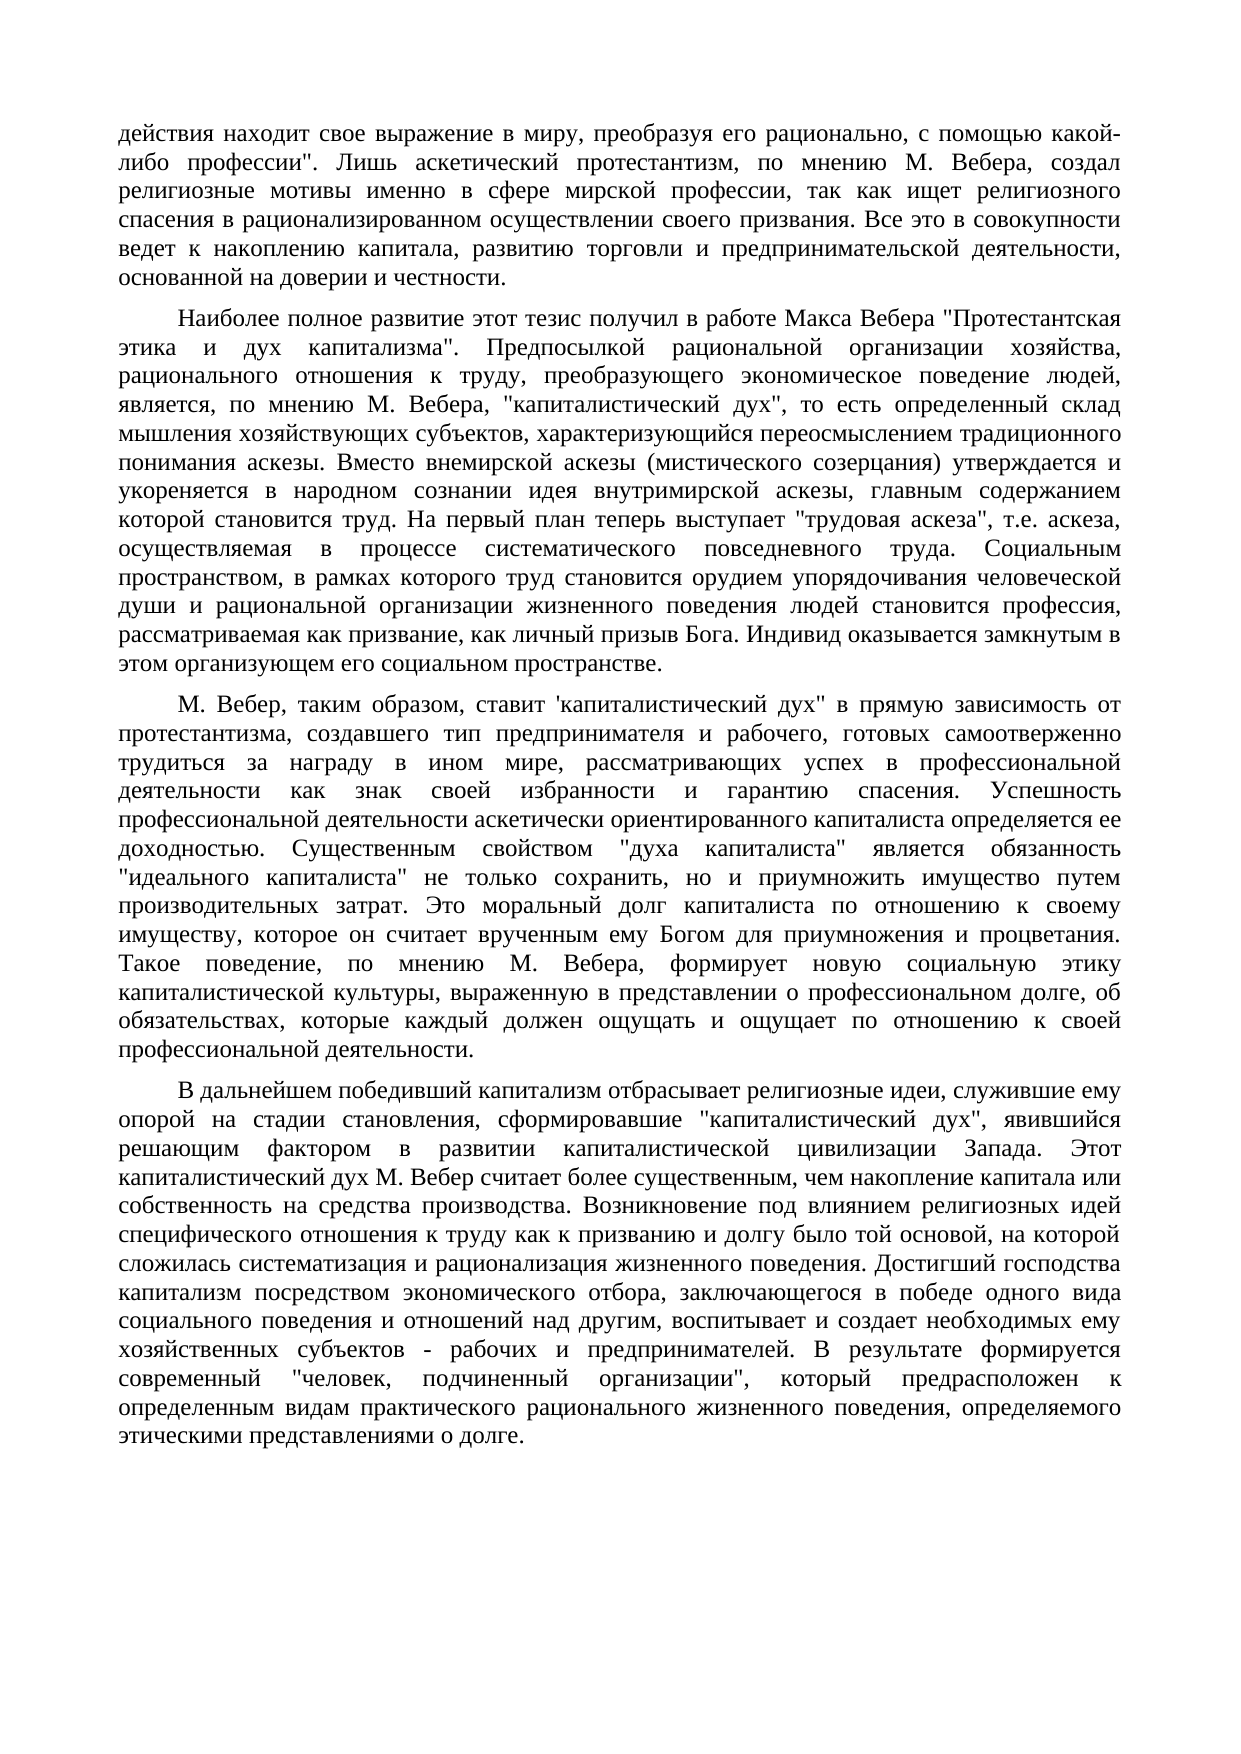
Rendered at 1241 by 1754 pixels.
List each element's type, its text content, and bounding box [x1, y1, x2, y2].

text В дальнейшем победивший капитализм отбрасывает религиозные идеи, служившие ему опорой на стадии становления, сформировавшие "капиталистический дух", явившийся решающим фактором в развитии капиталистической цивилизации Запада. Этот капиталистический дух М. Вебер считает более существенным, чем накопление капитала или собственность на средства производства. Возникновение под влиянием религиозных идей специфического отношения к труду как к призванию и долгу было той основой, на которой сложилась систематизация и рационализация жизненного поведения. Достигший господства капитализм посредством экономического отбора, заключающегося в победе одного вида социального поведения и отношений над другим, воспитывает и создает необходимых ему хозяйственных субъектов - рабочих и предпринимателей. В результате формируется современный "человек, подчиненный организации", который предрасположен к определенным видам практического рационального жизненного поведения, определяемого этическими представлениями о долге. [118, 1076, 1122, 1449]
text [118, 118, 1122, 291]
text М. Вебер, таким образом, ставит 'капиталистический дух" в прямую зависимость от протестантизма, создавшего тип предпринимателя и рабочего, готовых самоотверженно трудиться за награду в ином мире, рассматривающих успех в профессиональной деятельности как знак своей избранности и гарантию спасения. Успешность профессиональной деятельности аскетически ориентированного капиталиста определяется ее доходностью. Существенным свойством "духа капиталиста" является обязанность "идеального капиталиста" не только сохранить, но и приумножить имущество путем производительных затрат. Это моральный долг капиталиста по отношению к своему имуществу, которое он считает врученным ему Богом для приумножения и процветания. Такое поведение, по мнению М. Вебера, формирует новую социальную этику капиталистической культуры, выраженную в представлении о профессиональном долге, об обязательствах, которые каждый должен ощущать и ощущает по отношению к своей профессиональной деятельности. [118, 689, 1122, 1063]
text Наиболее полное развитие этот тезис получил в работе Макса Вебера "Протестантская этика и дух капитализма". Предпосылкой рациональной организации хозяйства, рационального отношения к труду, преобразующего экономическое поведение людей, является, по мнению М. Вебера, "капиталистический дух", то есть определенный склад мышления хозяйствующих субъектов, характеризующийся переосмыслением традиционного понимания аскезы. Вместо внемирской аскезы (мистического созерцания) утверждается и укореняется в народном сознании идея внутримирской аскезы, главным содержанием которой становится труд. На первый план теперь выступает "трудовая аскеза", т.е. аскеза, осуществляемая в процессе систематического повседневного труда. Социальным пространством, в рамках которого труд становится орудием упорядочивания человеческой души и рациональной организации жизненного поведения людей становится профессия, рассматриваемая как призвание, как личный призыв Бога. Индивид оказывается замкнутым в этом организующем его социальном пространстве. [118, 303, 1122, 677]
